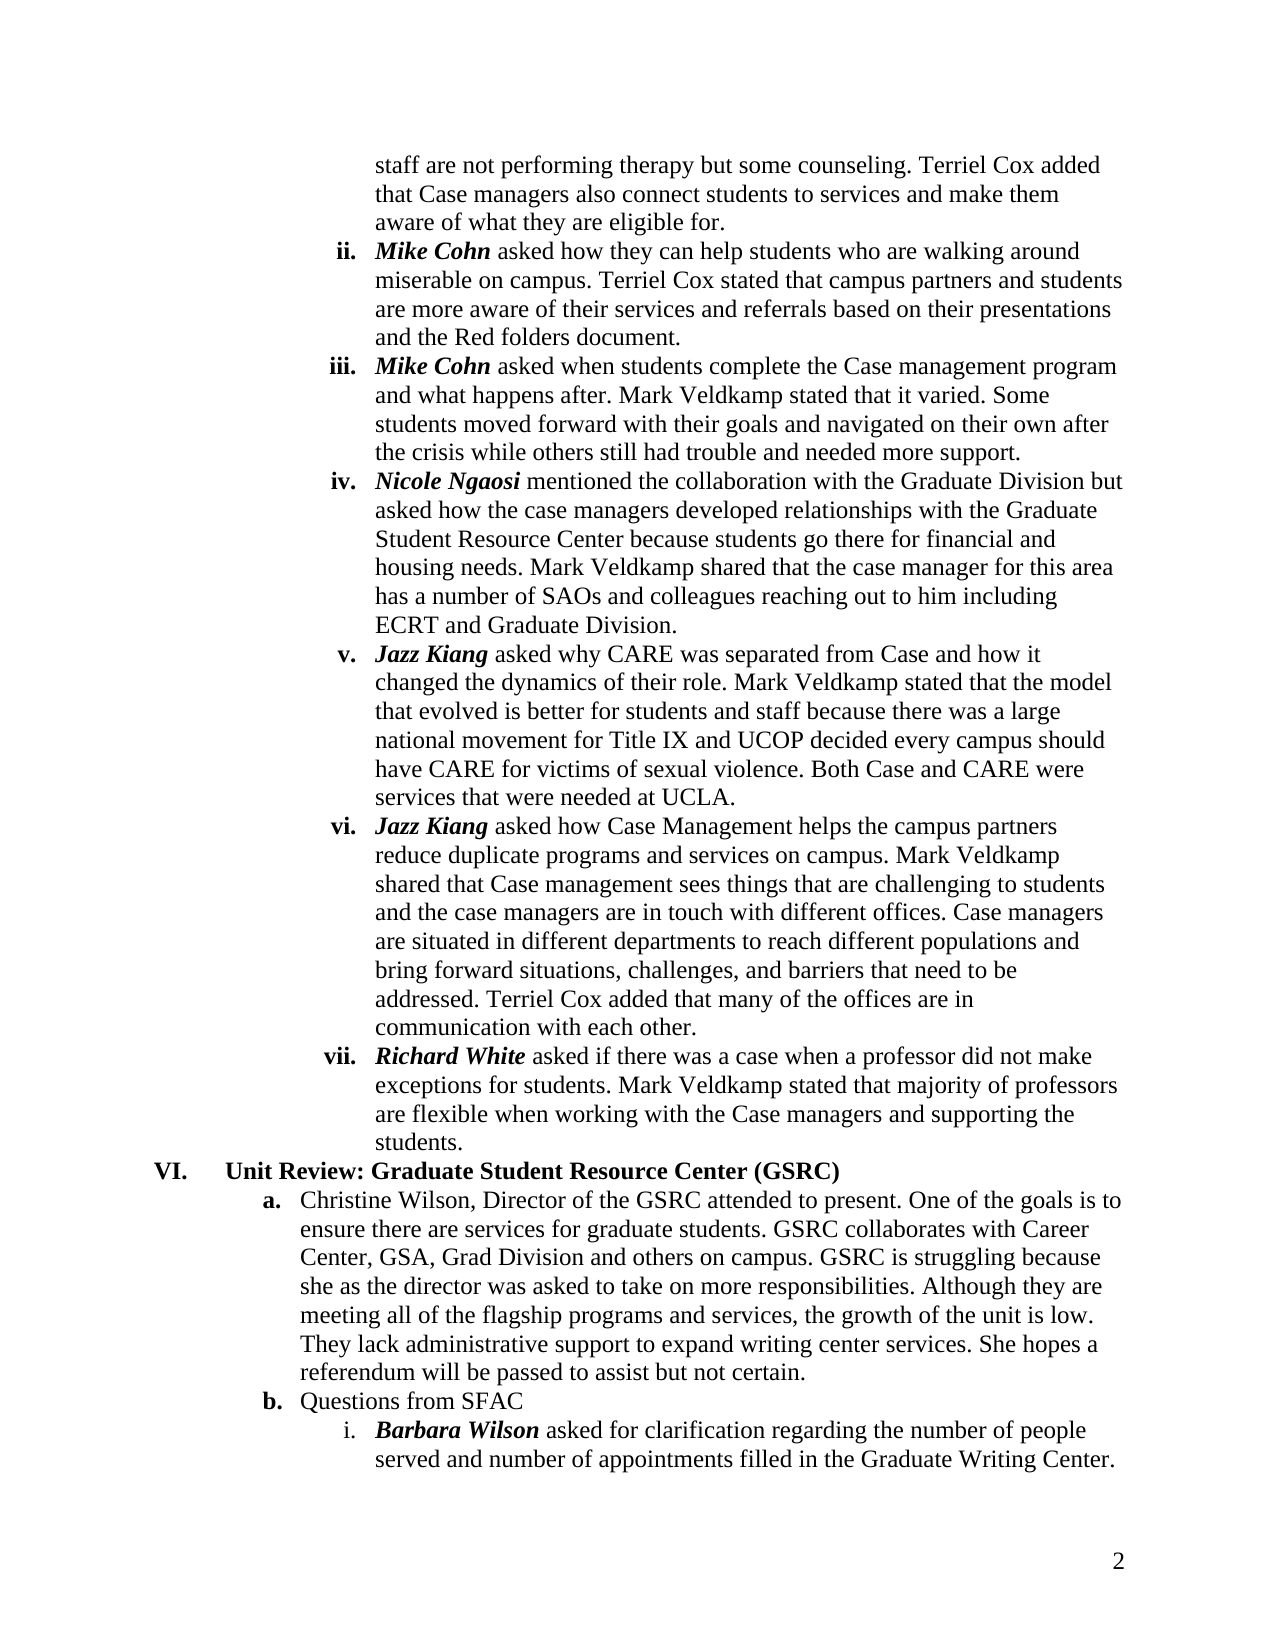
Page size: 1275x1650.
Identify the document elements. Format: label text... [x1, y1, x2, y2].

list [356, 1415, 1125, 1472]
list Jazz Kiang asked how Case Management helps the campus partners reduce duplicate programs and services on campus. Mark Veldkamp shared that Case management sees things that are challenging to students and the case managers are in touch with different offices. Case managers are situated in different departments to reach different populations and bring forward situations, challenges, and barriers that need to be addressed. Terriel Cox added that many of the offices are in communication with each other. [356, 811, 1125, 1041]
list Mike Cohn asked how they can help students who are walking around miserable on campus. Terriel Cox stated that campus partners and students are more aware of their services and referrals based on their presentations and the Red folders document. [356, 236, 1125, 351]
list Jazz Kiang asked why CARE was separated from Case and how it changed the dynamics of their role. Mark Veldkamp stated that the model that evolved is better for students and staff because there was a large national movement for Title IX and UCOP decided every campus should have CARE for victims of sexual violence. Both Case and CARE were services that were needed at UCLA. [356, 639, 1125, 811]
list Unit Review: Graduate Student Resource Center (GSRC) [187, 1156, 1125, 1185]
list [356, 150, 1125, 236]
list Questions from SFAC [262, 1386, 1125, 1415]
list Christine Wilson, Director of the GSRC attended to present. One of the goals is to ensure there are services for graduate students. GSRC collaborates with Career Center, GSA, Grad Division and others on campus. GSRC is struggling because she as the director was asked to take on more responsibilities. Although they are meeting all of the flagship programs and services, the growth of the unit is low. They lack administrative support to expand writing center services. She hopes a referendum will be passed to assist but not certain. [262, 1185, 1125, 1386]
list Nicole Ngaosi mentioned the collaboration with the Graduate Division but asked how the case managers developed relationships with the Graduate Student Resource Center because students go there for financial and housing needs. Mark Veldkamp shared that the case manager for this area has a number of SAOs and colleagues reaching out to him including ECRT and Graduate Division. [356, 466, 1125, 639]
list Mike Cohn asked when students complete the Case management program and what happens after. Mark Veldkamp stated that it varied. Some students moved forward with their goals and navigated on their own after the crisis while others still had trouble and needed more support. [356, 351, 1125, 466]
list Richard White asked if there was a case when a professor did not make exceptions for students. Mark Veldkamp stated that majority of professors are flexible when working with the Case managers and supporting the students. [356, 1041, 1125, 1156]
